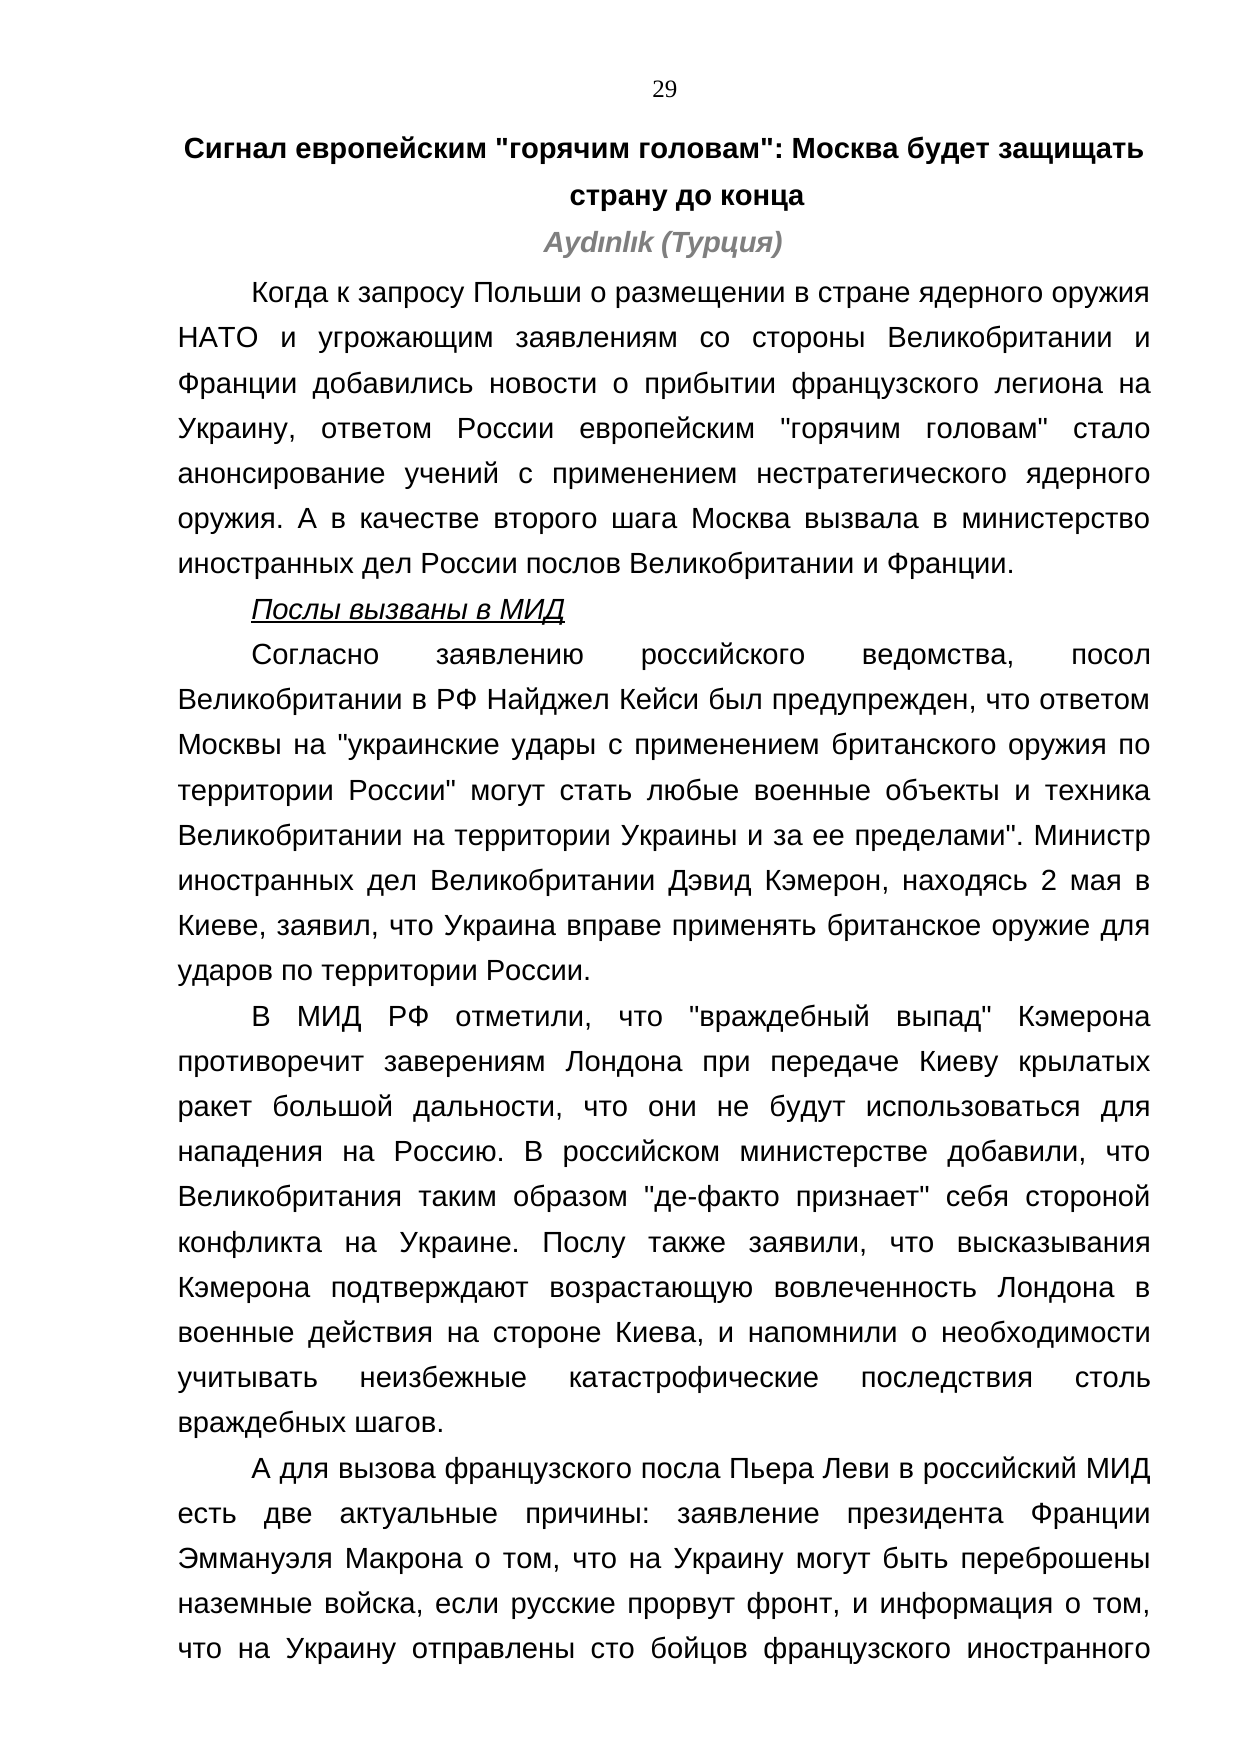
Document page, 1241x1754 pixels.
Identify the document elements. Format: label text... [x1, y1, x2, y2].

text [177, 1451, 1152, 1665]
text В МИД РФ отметили, что "враждебный выпад" Кэмерона противоречит заверениям Лондона при передаче Киеву крылатых ракет большой дальности, что они не будут использоваться для нападения на Россию. В российском министерстве добавили, что Великобритания таким образом "де-факто признает" себя стороной конфликта на Украине. Послу также заявили, что высказывания Кэмерона подтверждают возрастающую вовлеченность Лондона в военные действия на стороне Киева, и напомнили о необходимости учитывать неизбежные катастрофические последствия столь враждебных шагов. [177, 999, 1152, 1439]
subtitle Сигнал европейским "горячим головам": Москва будет защищать страну до конца [177, 131, 1152, 212]
text Согласно заявлению российского ведомства, посол Великобритании в РФ Найджел Кейси был предупрежден, что ответом Москвы на "украинские удары с применением британского оружия по территории России" могут стать любые военные объекты и техника Великобритании на территории Украины и за ее пределами". Министр иностранных дел Великобритании Дэвид Кэмерон, находясь 2 мая в Киеве, заявил, что Украина вправе применять британское оружие для ударов по территории России. [177, 637, 1152, 987]
text Послы вызваны в МИД [177, 592, 1152, 625]
text Когда к запросу Польши о размещении в стране ядерного оружия НАТО и угрожающим заявлениям со стороны Великобритании и Франции добавились новости о прибытии французского легиона на Украину, ответом России европейским "горячим головам" стало анонсирование учений с применением нестратегического ядерного оружия. А в качестве второго шага Москва вызвала в министерство иностранных дел России послов Великобритании и Франции. [177, 275, 1152, 580]
text Aydınlık (Турция) [177, 225, 1152, 258]
